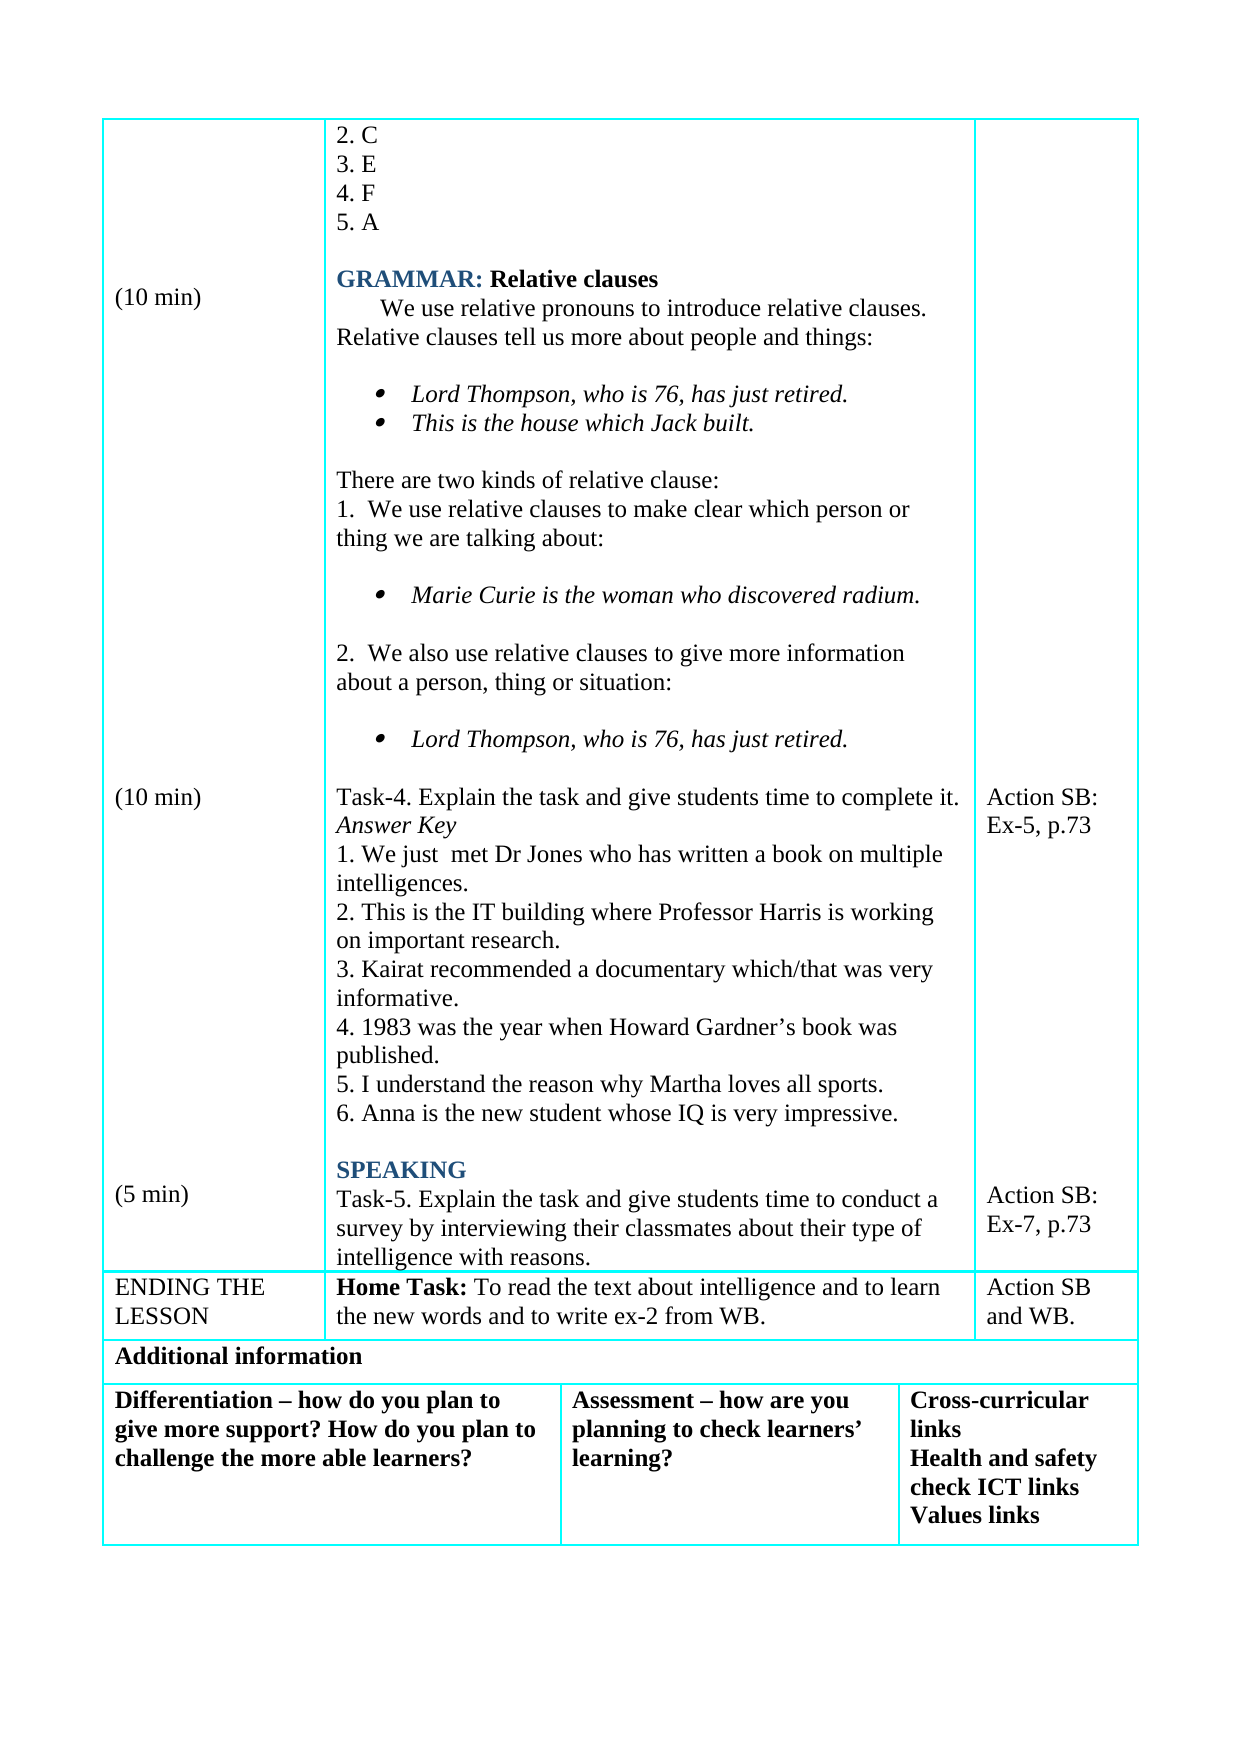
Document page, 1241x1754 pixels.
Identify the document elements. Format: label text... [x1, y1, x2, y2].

table_cell Home Task: To read the text about intelligence and to learn the new words and to write ex-2 from WB. [326, 1273, 974, 1339]
table_cell Cross-curricular links Health and safety check ICT links Values links [900, 1385, 1137, 1544]
table_cell Action SB and WB. [976, 1273, 1137, 1339]
table_cell ENDING THE LESSON [104, 1273, 324, 1339]
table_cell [326, 120, 974, 1270]
table_cell Differentiation – how do you plan to give more support? How do you plan to challenge the more able learners? [104, 1385, 560, 1544]
table_cell Assessment – how are you planning to check learners’ learning? [562, 1385, 898, 1544]
table_cell Additional information [104, 1341, 1137, 1383]
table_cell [976, 120, 1137, 1270]
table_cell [104, 120, 324, 1270]
